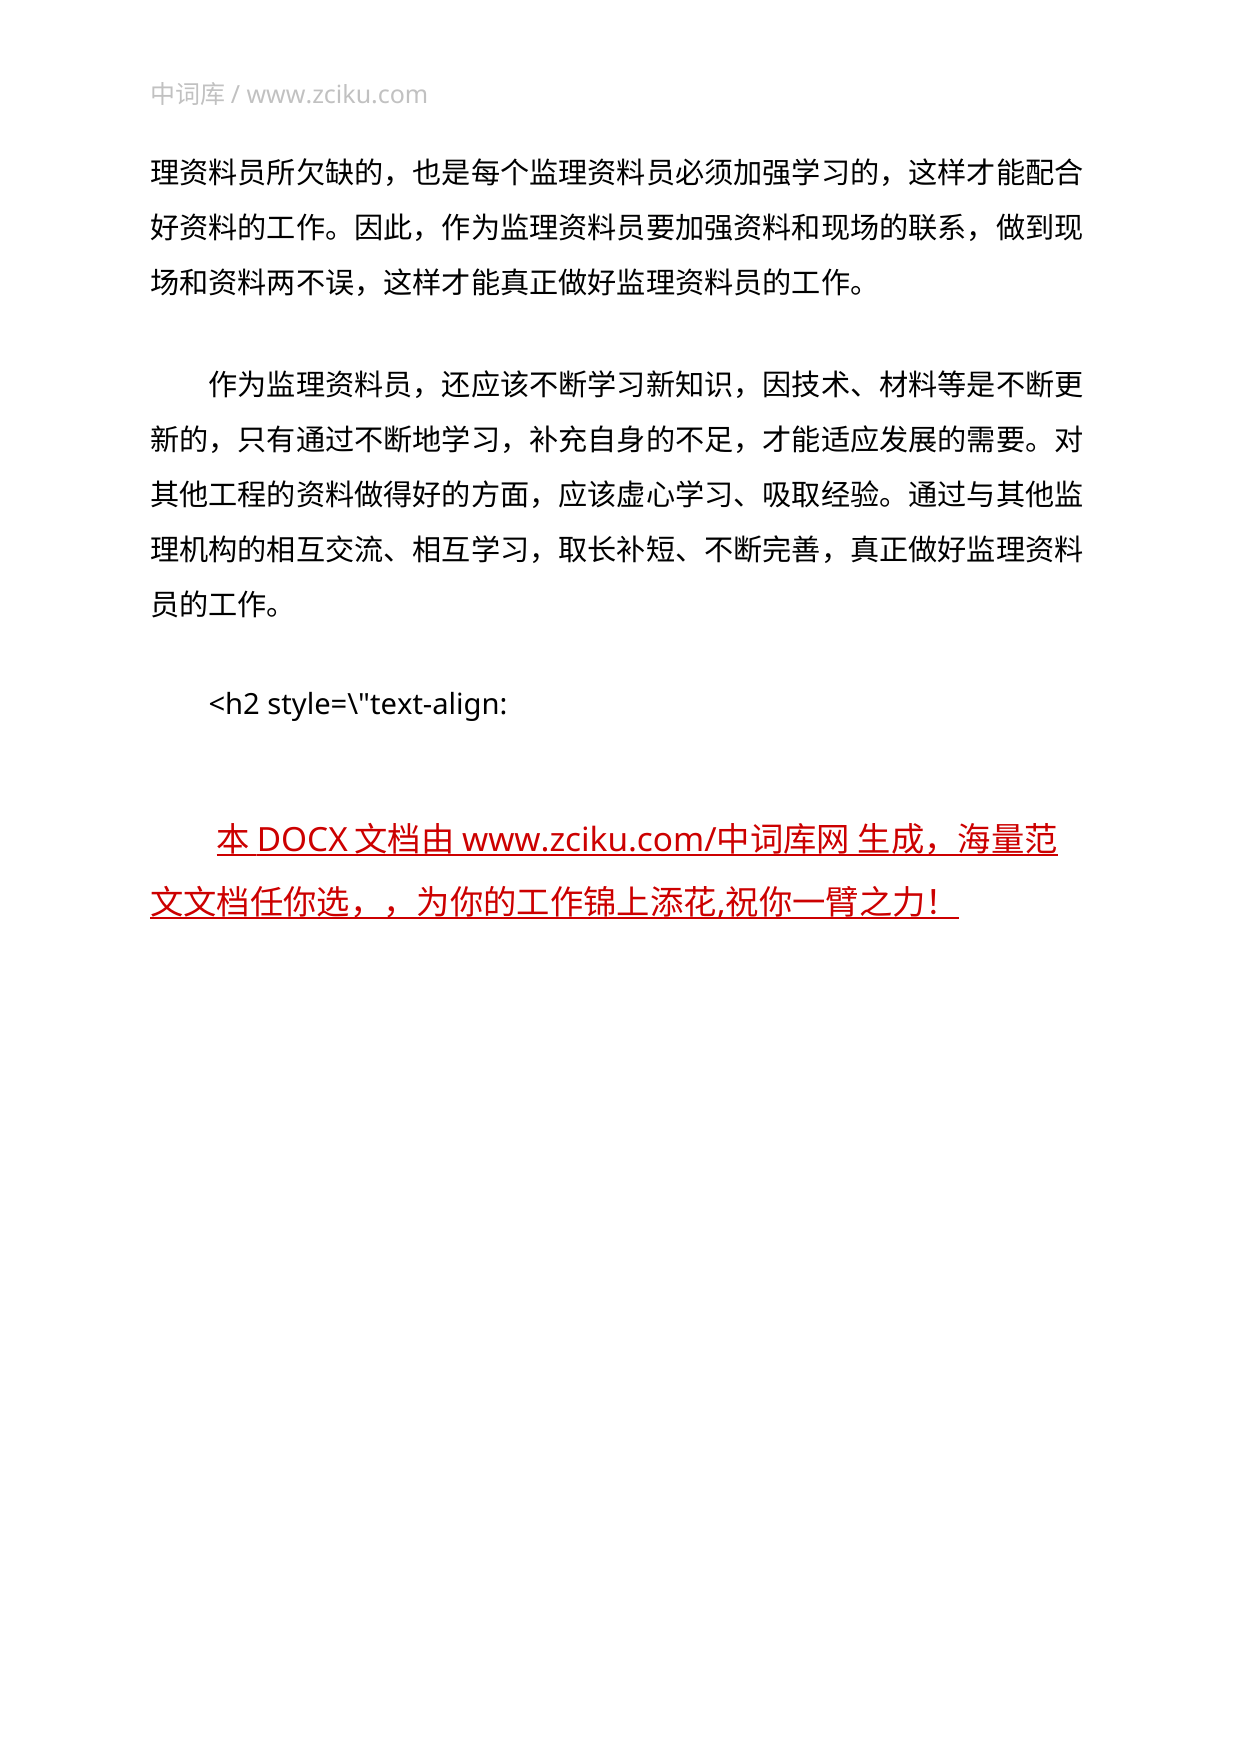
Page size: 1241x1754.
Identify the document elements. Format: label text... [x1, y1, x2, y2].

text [150, 150, 1090, 302]
text 本DOCX文档由 www.zciku.com/中词库网 生成，海量范文文档任你选，，为你的工作锦上添花,祝你一臂之力！ [150, 813, 1090, 924]
text <h2 style=\"text-align: [150, 683, 1090, 723]
text 作为监理资料员，还应该不断学习新知识，因技术、材料等是不断更新的，只有通过不断地学习，补充自身的不足，才能适应发展的需要。对其他工程的资料做得好的方面，应该虚心学习、吸取经验。通过与其他监理机构的相互交流、相互学习，取长补短、不断完善，真正做好监理资料员的工作。 [150, 362, 1090, 623]
